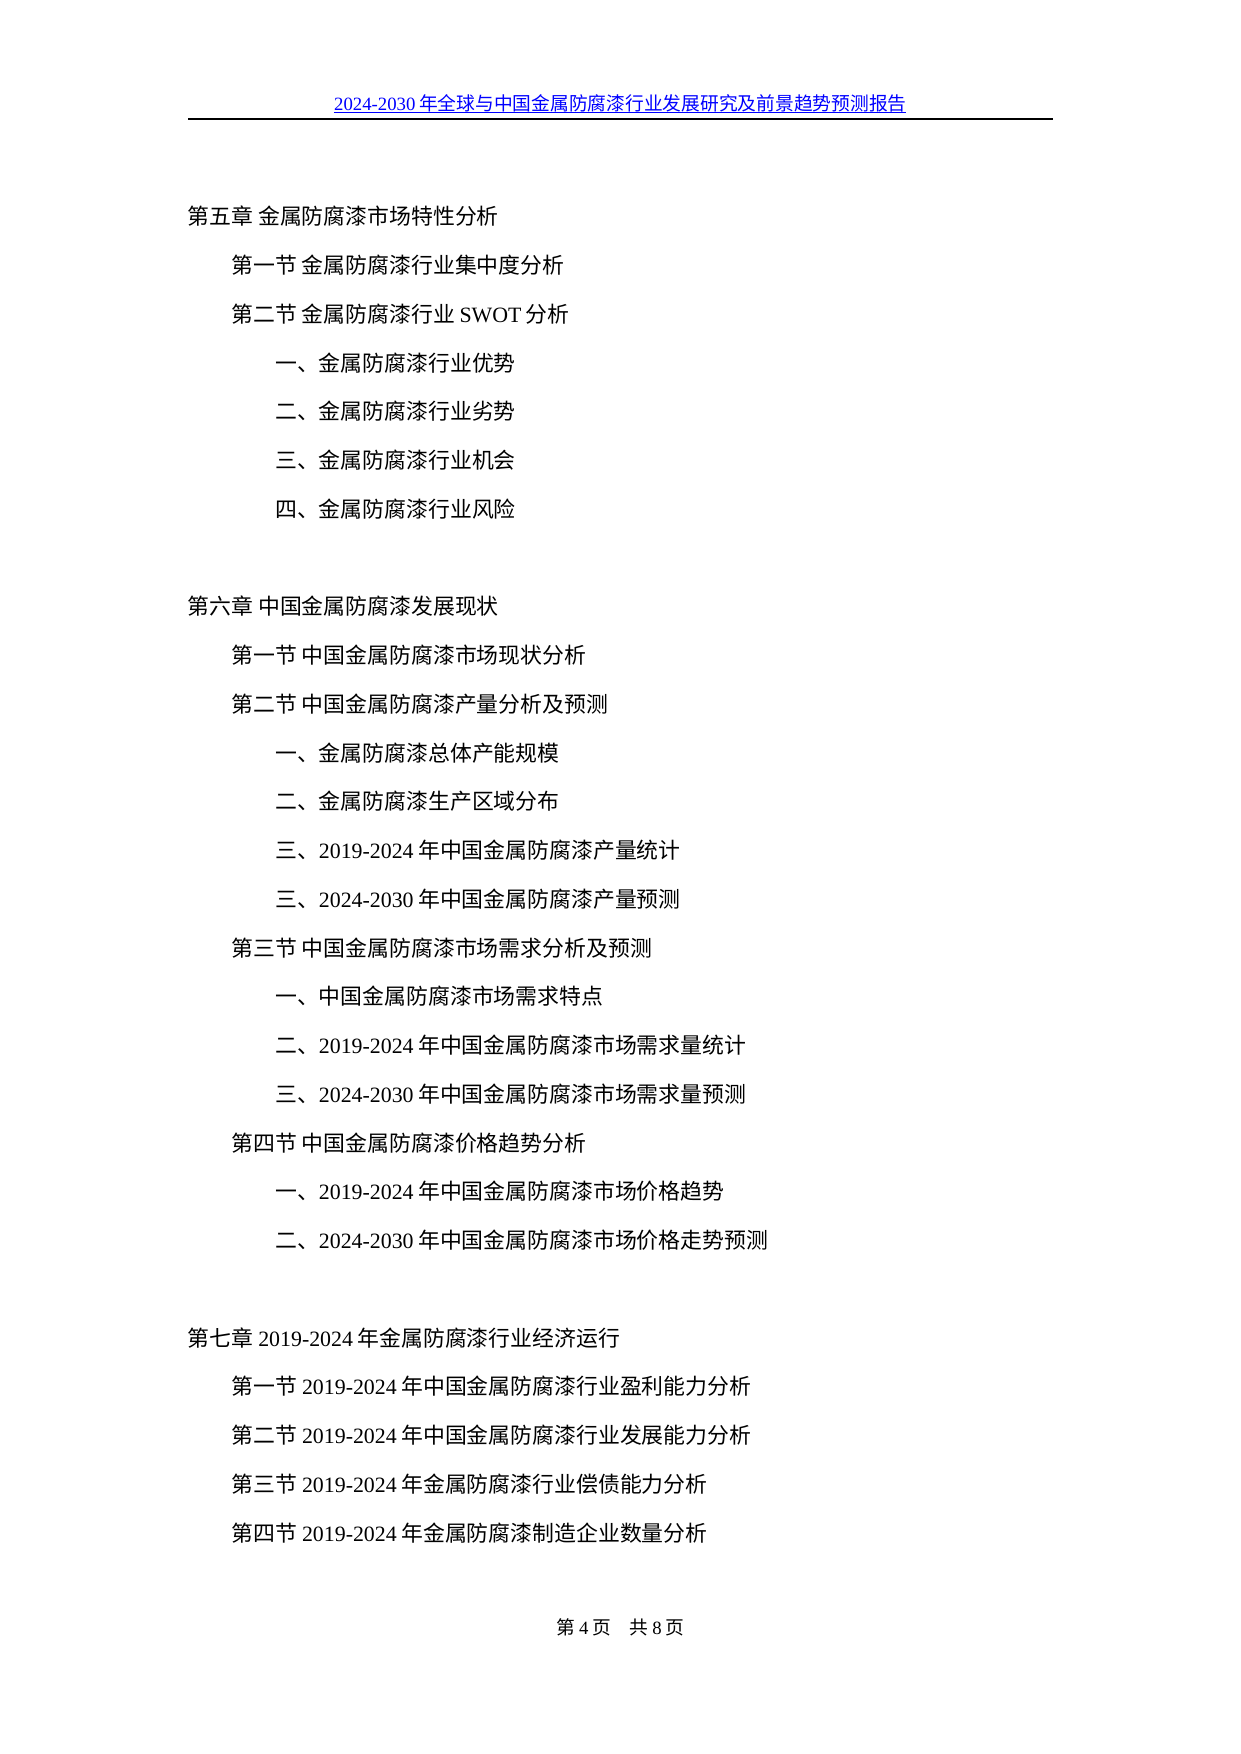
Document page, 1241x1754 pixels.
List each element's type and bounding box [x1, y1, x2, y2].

text [187, 150, 1053, 1548]
